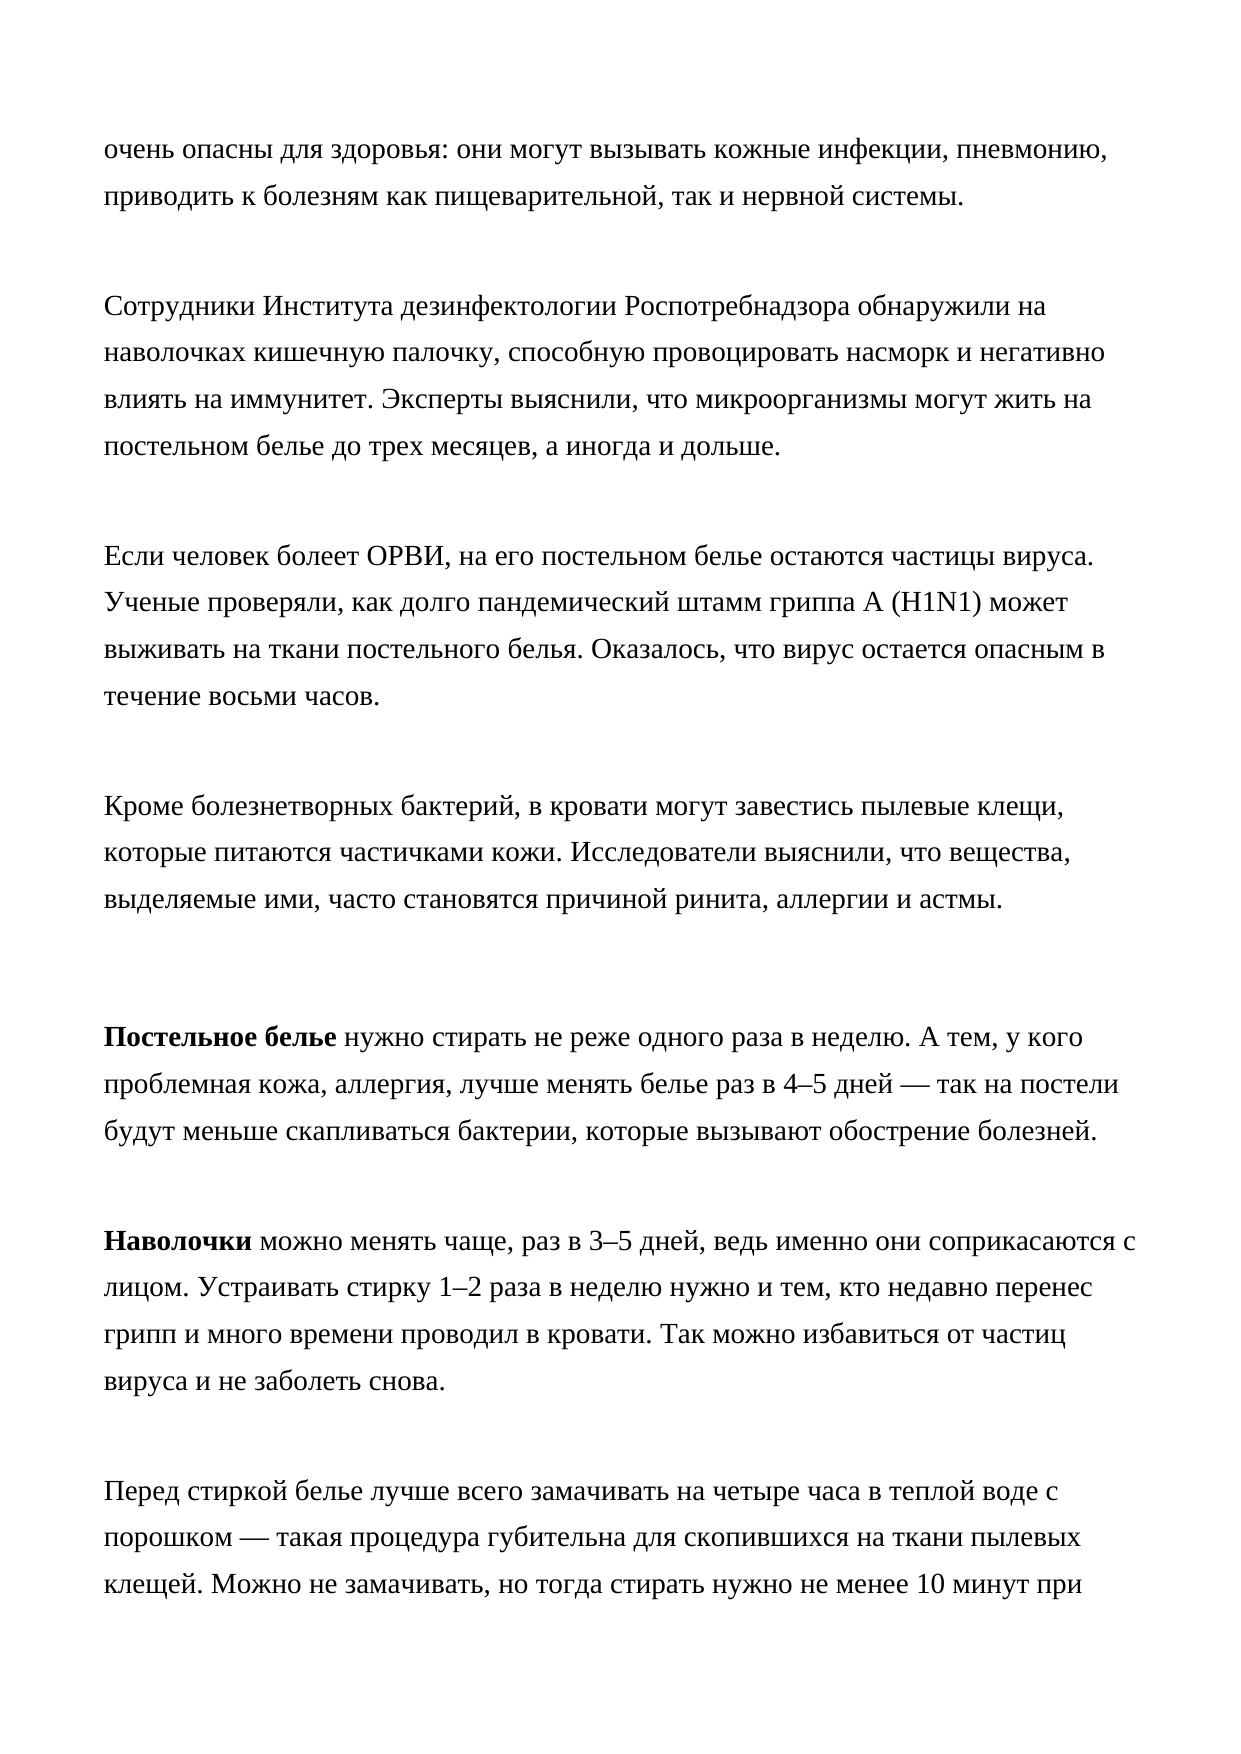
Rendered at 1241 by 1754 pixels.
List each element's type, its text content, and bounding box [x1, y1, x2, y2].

text Кроме болезнетворных бактерий, в кровати могут завестись пылевые клещи, которые питаются частичками кожи. Исследователи выяснили, что вещества, выделяемые ими, часто становятся причиной ринита, аллергии и астмы. [103, 774, 1152, 915]
text Наволочки можно менять чаще, раз в 3–5 дней, ведь именно они соприкасаются с лицом. Устраивать стирку 1–2 раза в неделю нужно и тем, кто недавно перенес грипп и много времени проводил в кровати. Так можно избавиться от частиц вируса и не заболеть снова. [103, 1209, 1152, 1397]
text Постельное белье нужно стирать не реже одного раза в неделю. А тем, у кого проблемная кожа, аллергия, лучше менять белье раз в 4–5 дней — так на постели будут меньше скапливаться бактерии, которые вызывают обострение болезней. [103, 1006, 1152, 1147]
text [103, 118, 1152, 212]
text Если человек болеет ОРВИ, на его постельном белье остаются частицы вируса. Ученые проверяли, как долго пандемический штамм гриппа A (H1N1) может выживать на ткани постельного белья. Оказалось, что вирус остается опасным в течение восьми часов. [103, 524, 1152, 712]
text Сотрудники Института дезинфектологии Роспотребнадзора обнаружили на наволочках кишечную палочку, способную провоцировать насморк и негативно влиять на иммунитет. Эксперты выяснили, что микроорганизмы могут жить на постельном белье до трех месяцев, а иногда и дольше. [103, 274, 1152, 462]
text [103, 1459, 1152, 1600]
